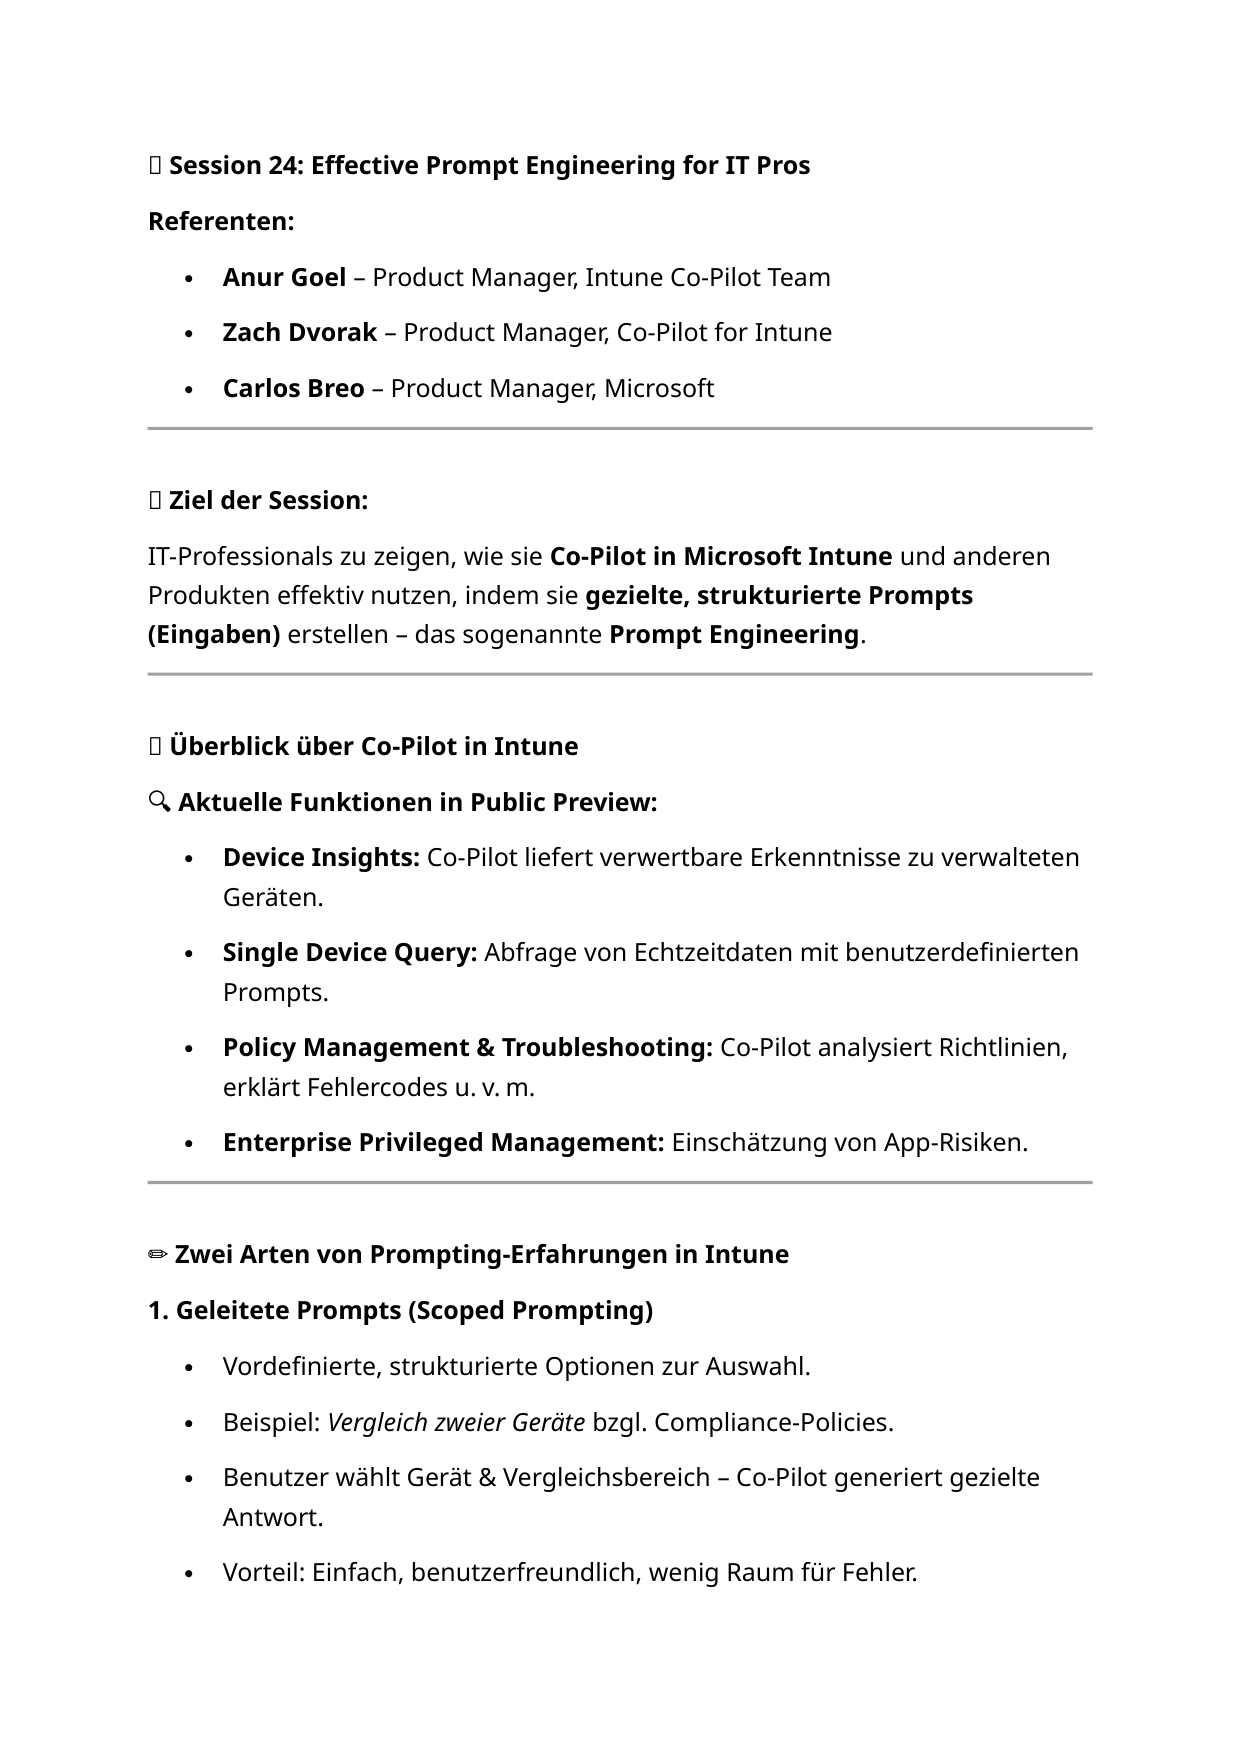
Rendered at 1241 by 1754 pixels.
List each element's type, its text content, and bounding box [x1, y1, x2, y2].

text 🚀 Überblick über Co-Pilot in Intune [148, 728, 1093, 762]
text Referenten: [148, 203, 1093, 237]
text 1. Geleitete Prompts (Scoped Prompting) [148, 1293, 1093, 1327]
list Benutzer wählt Gerät & Vergleichsbereich – Co-Pilot generiert gezielte Antwort. [185, 1460, 1093, 1533]
list Device Insights: Co-Pilot liefert verwertbare Erkenntnisse zu verwalteten Geräten. [185, 840, 1093, 913]
text IT-Professionals zu zeigen, wie sie Co-Pilot in Microsoft Intune und anderen Produkten effektiv nutzen, indem sie gezielte, strukturierte Prompts (Eingaben) erstellen – das sogenannte Prompt Engineering. [148, 538, 1093, 651]
list Enterprise Privileged Management: Einschätzung von App-Risiken. [185, 1125, 1093, 1159]
list Beispiel: Vergleich zweier Geräte bzgl. Compliance-Policies. [185, 1404, 1093, 1438]
text 🧠 Ziel der Session: [148, 483, 1093, 517]
list Zach Dvorak – Product Manager, Co-Pilot for Intune [185, 315, 1093, 349]
list Single Device Query: Abfrage von Echtzeitdaten mit benutzerdefinierten Prompts. [185, 935, 1093, 1008]
list Vordefinierte, strukturierte Optionen zur Auswahl. [185, 1348, 1093, 1382]
list Policy Management & Troubleshooting: Co-Pilot analysiert Richtlinien, erklärt Fehlercodes u. v. m. [185, 1030, 1093, 1103]
list Vorteil: Einfach, benutzerfreundlich, wenig Raum für Fehler. [185, 1555, 1093, 1589]
text 🔍 Aktuelle Funktionen in Public Preview: [148, 784, 1093, 818]
text ✅ Session 24: Effective Prompt Engineering for IT Pros [148, 148, 1093, 182]
text ✏️ Zwei Arten von Prompting-Erfahrungen in Intune [148, 1237, 1093, 1271]
list Carlos Breo – Product Manager, Microsoft [185, 371, 1093, 405]
list Anur Goel – Product Manager, Intune Co-Pilot Team [185, 259, 1093, 293]
